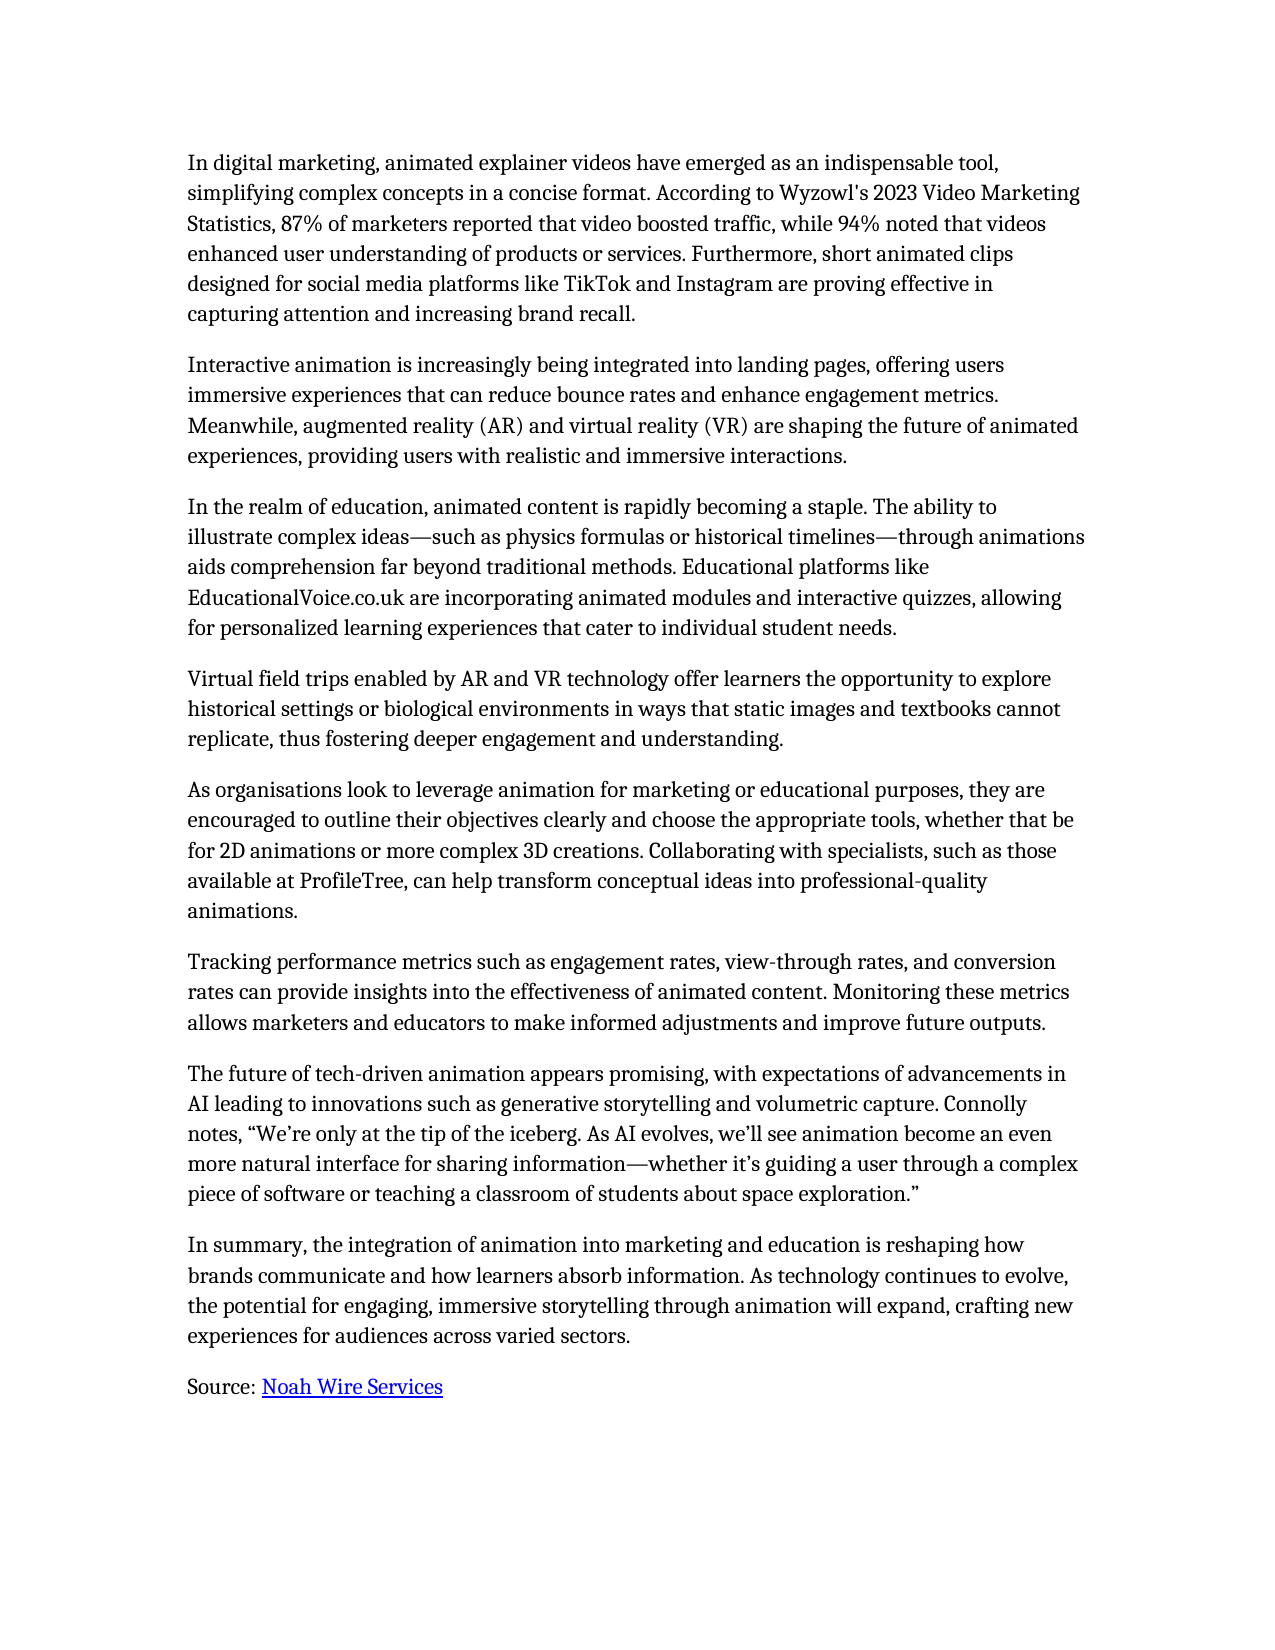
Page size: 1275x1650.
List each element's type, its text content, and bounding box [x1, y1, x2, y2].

text In summary, the integration of animation into marketing and education is reshaping how brands communicate and how learners absorb information. As technology continues to evolve, the potential for engaging, immersive storytelling through animation will expand, crafting new experiences for audiences across varied sectors. [187, 1232, 1087, 1349]
text Interactive animation is increasingly being integrated into landing pages, offering users immersive experiences that can reduce bounce rates and enhance engagement metrics. Meanwhile, augmented reality (AR) and virtual reality (VR) are shaping the future of animated experiences, providing users with realistic and immersive interactions. [187, 352, 1087, 469]
text In the realm of education, animated content is rapidly becoming a staple. The ability to illustrate complex ideas—such as physics formulas or historical timelines—through animations aids comprehension far beyond traditional methods. Educational platforms like EducationalVoice.co.uk are incorporating animated modules and interactive quizzes, allowing for personalized learning experiences that cater to individual student needs. [187, 494, 1087, 641]
text As organisations look to leverage animation for marketing or educational purposes, they are encouraged to outline their objectives clearly and choose the appropriate tools, whether that be for 2D animations or more complex 3D creations. Collaborating with specialists, such as those available at ProfileTree, can help transform conceptual ideas into professional-quality animations. [187, 777, 1087, 924]
text The future of tech-driven animation appears promising, with expectations of advancements in AI leading to innovations such as generative storytelling and volumetric capture. Connolly notes, “We’re only at the tip of the iceberg. As AI evolves, we’ll see animation become an even more natural interface for sharing information—whether it’s guiding a user through a complex piece of software or teaching a classroom of students about space exploration.” [187, 1060, 1087, 1208]
text In digital marketing, animated explainer videos have emerged as an indispensable tool, simplifying complex concepts in a concise format. According to Wyzowl's 2023 Video Marketing Statistics, 87% of marketers reported that video boosted traffic, while 94% noted that videos enhanced user understanding of products or services. Furthermore, short animated clips designed for social media platforms like TikTok and Instagram are proving effective in capturing attention and increasing brand recall. [187, 150, 1087, 327]
text Virtual field trips enabled by AR and VR technology offer learners the opportunity to explore historical settings or biological environments in ways that static images and textbooks cannot replicate, thus fostering deeper engagement and understanding. [187, 666, 1087, 752]
text Source: Noah Wire Services [187, 1374, 1087, 1400]
text Tracking performance metrics such as engagement rates, view-through rates, and conversion rates can provide insights into the effectiveness of animated content. Monitoring these metrics allows marketers and educators to make informed adjustments and improve future outputs. [187, 949, 1087, 1036]
